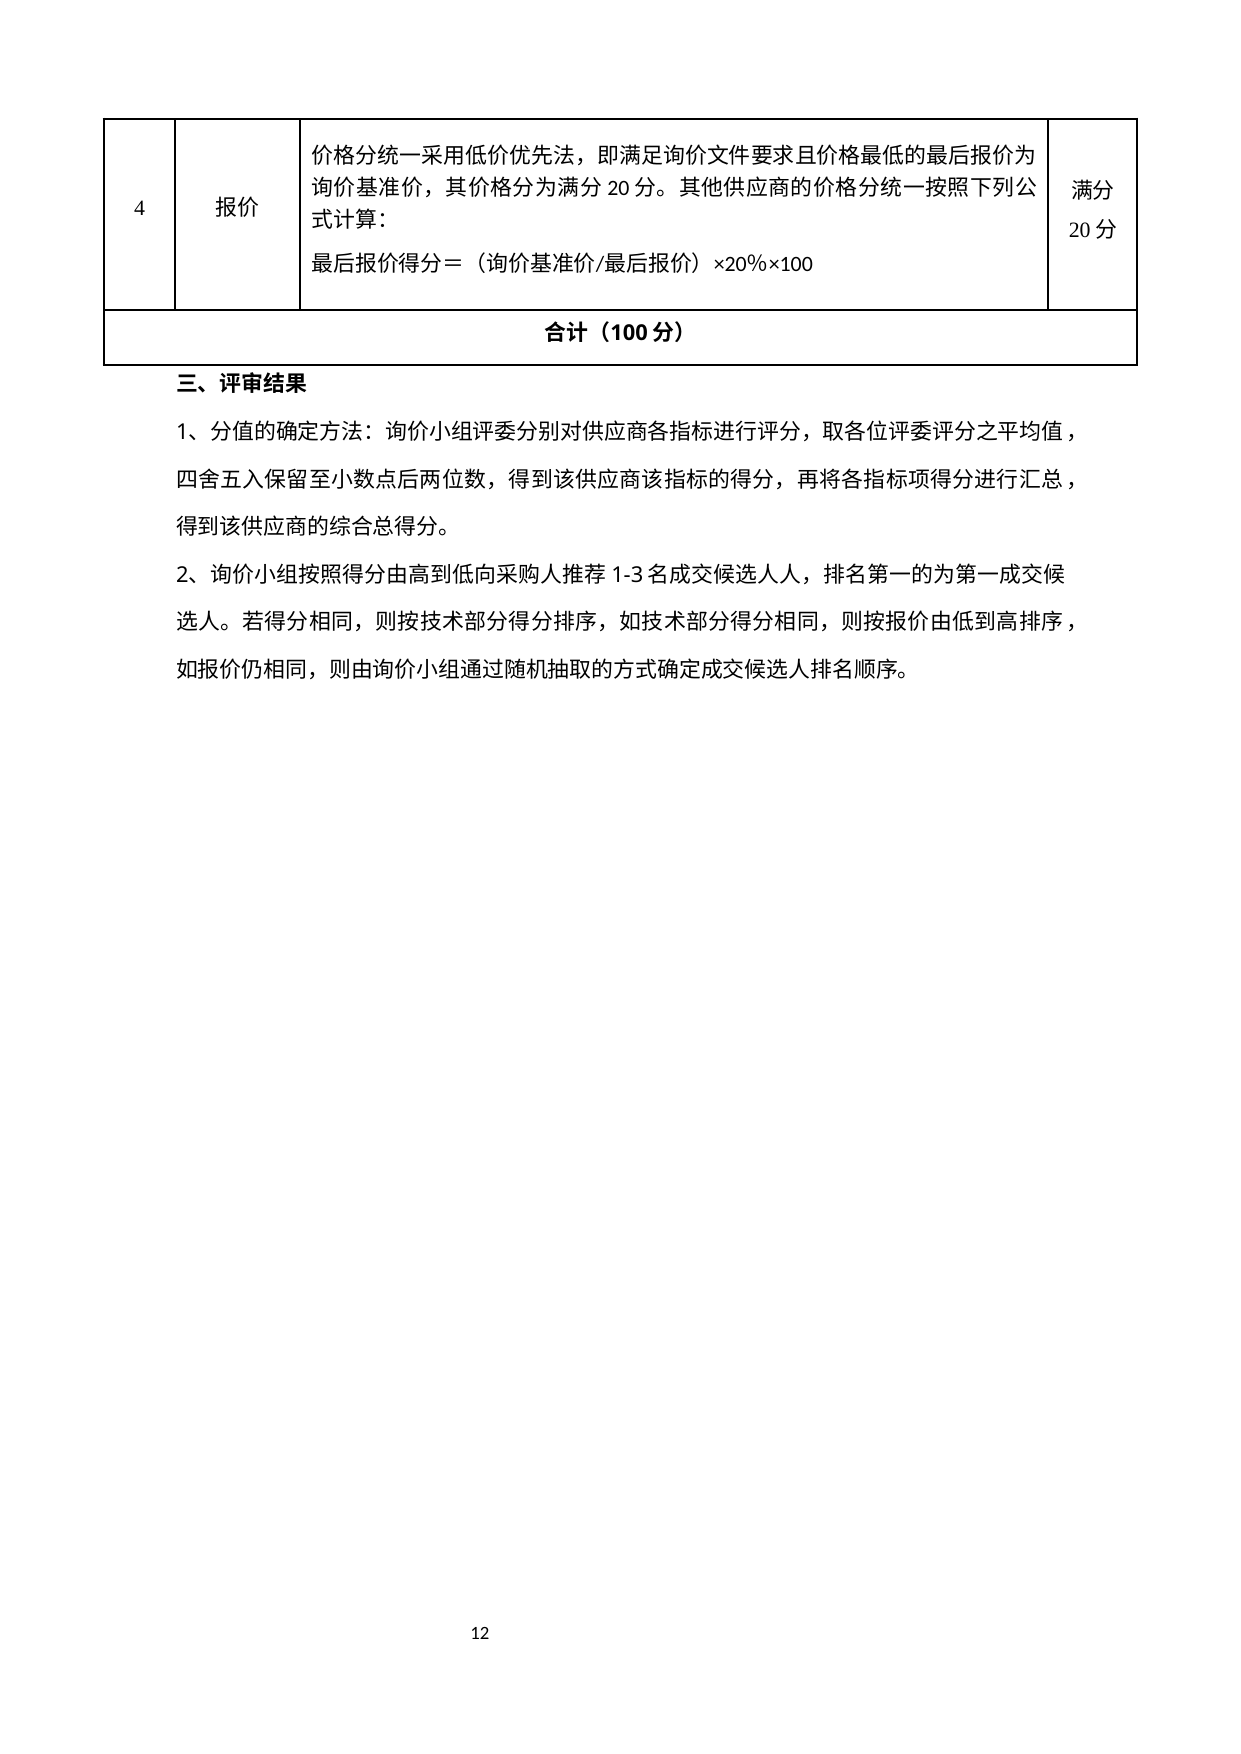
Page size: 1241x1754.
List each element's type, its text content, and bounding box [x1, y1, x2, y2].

text 1、分值的确定方法：询价小组评委分别对供应商各指标进行评分，取各位评委评分之平均值，四舍五入保留至小数点后两位数，得到该供应商该指标的得分，再将各指标项得分进行汇总，得到该供应商的综合总得分。 [176, 414, 1066, 541]
text 三、评审结果 [176, 366, 1066, 398]
text 2、询价小组按照得分由高到低向采购人推荐1-3名成交候选人人，排名第一的为第一成交候选人。若得分相同，则按技术部分得分排序，如技术部分得分相同，则按报价由低到高排序，如报价仍相同，则由询价小组通过随机抽取的方式确定成交候选人排名顺序。 [176, 557, 1066, 683]
table_cell 满分20分 [1049, 120, 1136, 309]
table_cell 报价 [176, 120, 299, 309]
table_cell 合计（100分） [105, 311, 1136, 364]
table_cell 4 [105, 120, 174, 309]
table_cell 价格分统一采用低价优先法，即满足询价文件要求且价格最低的最后报价为询价基准价，其价格分为满分20分。其他供应商的价格分统一按照下列公式计算： 最后报价得分＝（询价基准价/最后报价）×20％×100 [301, 120, 1047, 309]
